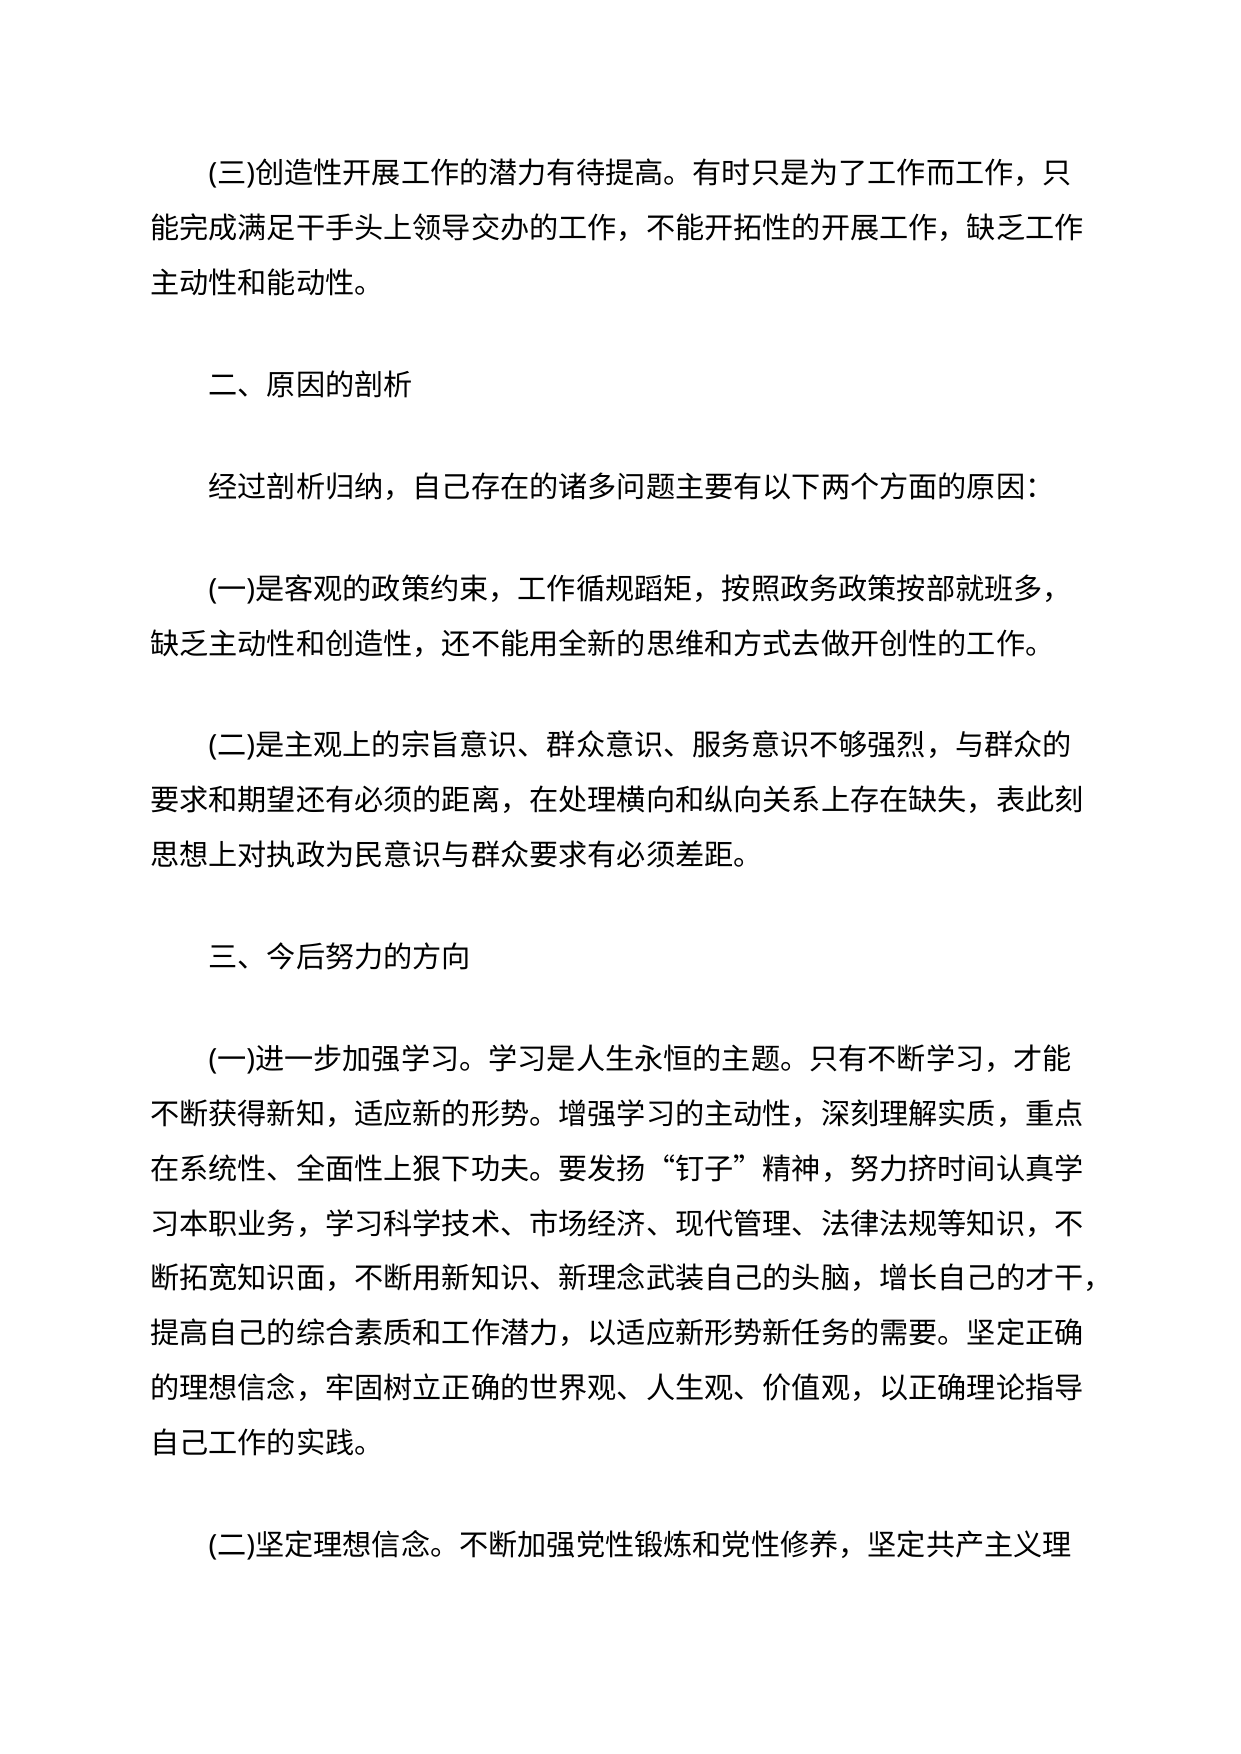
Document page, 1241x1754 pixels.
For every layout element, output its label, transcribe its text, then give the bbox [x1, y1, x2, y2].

text 经过剖析归纳，自己存在的诸多问题主要有以下两个方面的原因： [150, 463, 1090, 506]
text 三、今后努力的方向 [150, 934, 1090, 976]
text (一)是客观的政策约束，工作循规蹈矩，按照政务政策按部就班多，缺乏主动性和创造性，还不能用全新的思维和方式去做开创性的工作。 [150, 565, 1090, 662]
text (二)是主观上的宗旨意识、群众意识、服务意识不够强烈，与群众的要求和期望还有必须的距离，在处理横向和纵向关系上存在缺失，表此刻思想上对执政为民意识与群众要求有必须差距。 [150, 722, 1090, 874]
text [150, 1522, 1090, 1564]
text (一)进一步加强学习。学习是人生永恒的主题。只有不断学习，才能不断获得新知，适应新的形势。增强学习的主动性，深刻理解实质，重点在系统性、全面性上狠下功夫。要发扬“钉子”精神，努力挤时间认真学习本职业务，学习科学技术、市场经济、现代管理、法律法规等知识，不断拓宽知识面，不断用新知识、新理念武装自己的头脑，增长自己的才干，提高自己的综合素质和工作潜力，以适应新形势新任务的需要。坚定正确的理想信念，牢固树立正确的世界观、人生观、价值观，以正确理论指导自己工作的实践。 [150, 1035, 1090, 1462]
text (三)创造性开展工作的潜力有待提高。有时只是为了工作而工作，只能完成满足干手头上领导交办的工作，不能开拓性的开展工作，缺乏工作主动性和能动性。 [150, 150, 1090, 302]
text 二、原因的剖析 [150, 362, 1090, 404]
